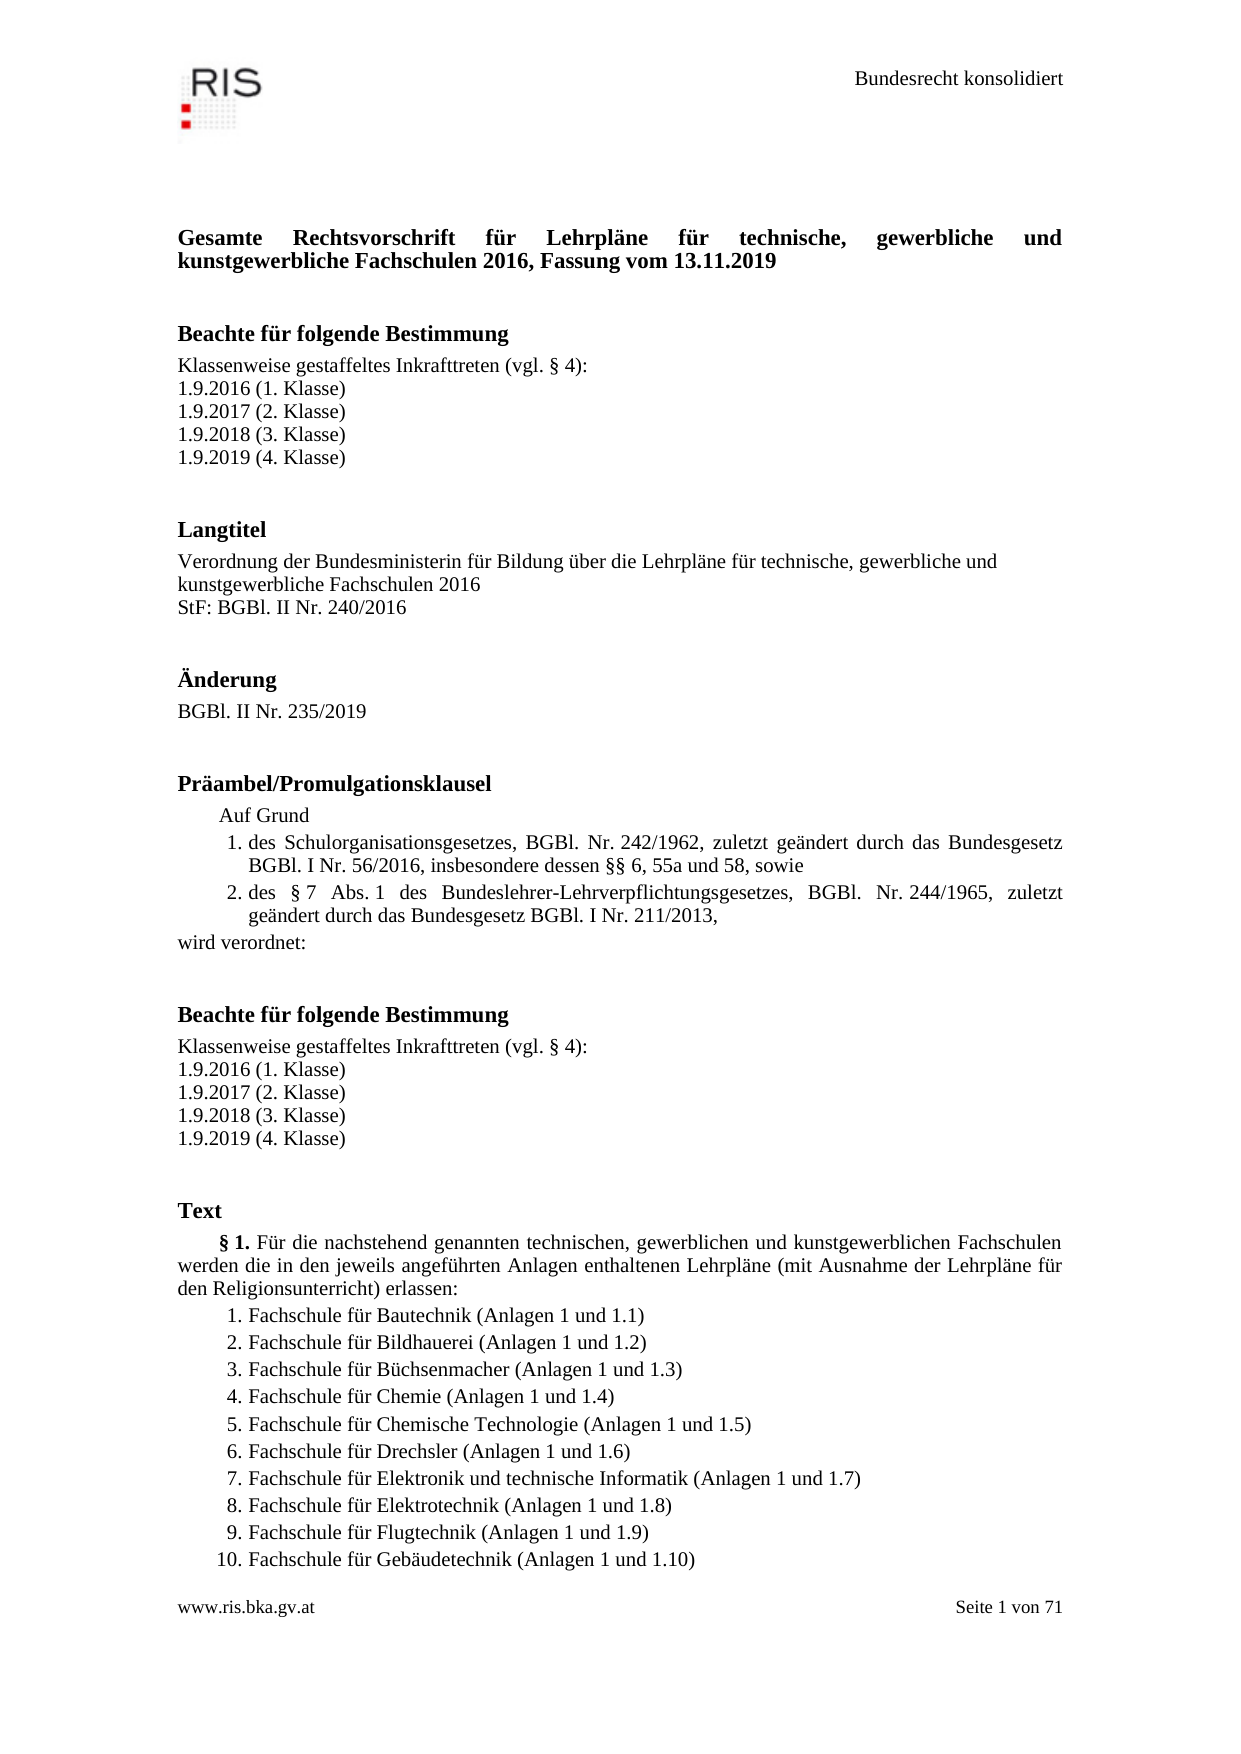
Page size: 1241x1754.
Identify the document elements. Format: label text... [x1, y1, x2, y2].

text § 1. Für die nachstehend genannten technischen, gewerblichen und kunstgewerblichen Fachschulen werden die in den jeweils angeführten Anlagen enthaltenen Lehrpläne (mit Ausnahme der Lehrpläne für den Religionsunterricht) erlassen: [177, 1231, 1063, 1300]
text 10. Fachschule für Gebäudetechnik (Anlagen 1 und 1.10) [177, 1548, 1063, 1571]
text 1. des Schulorganisationsgesetzes, BGBl. Nr. 242/1962, zuletzt geändert durch das Bundesgesetz BGBl. I Nr. 56/2016, insbesondere dessen §§ 6, 55a und 58, sowie [177, 831, 1063, 877]
text Änderung [177, 669, 1063, 692]
text Verordnung der Bundesministerin für Bildung über die Lehrpläne für technische, gewerbliche und kunstgewerbliche Fachschulen 2016 StF: BGBl. II Nr. 240/2016 [177, 550, 1063, 619]
text Beachte für folgende Bestimmung [177, 323, 1063, 346]
text wird verordnet: [177, 931, 1063, 954]
text 5. Fachschule für Chemische Technologie (Anlagen 1 und 1.5) [177, 1413, 1063, 1436]
text 3. Fachschule für Büchsenmacher (Anlagen 1 und 1.3) [177, 1358, 1063, 1381]
text Langtitel [177, 519, 1063, 542]
text Text [177, 1200, 1063, 1223]
picture [177, 57, 264, 144]
text 6. Fachschule für Drechsler (Anlagen 1 und 1.6) [177, 1440, 1063, 1463]
text BGBl. II Nr. 235/2019 [177, 700, 1063, 723]
text Gesamte Rechtsvorschrift für Lehrpläne für technische, gewerbliche und kunstgewerbliche Fachschulen 2016, Fassung vom 13.11.2019 [177, 227, 1063, 273]
text 7. Fachschule für Elektronik und technische Informatik (Anlagen 1 und 1.7) [177, 1467, 1063, 1490]
text 9. Fachschule für Flugtechnik (Anlagen 1 und 1.9) [177, 1521, 1063, 1544]
text 4. Fachschule für Chemie (Anlagen 1 und 1.4) [177, 1386, 1063, 1408]
text 8. Fachschule für Elektrotechnik (Anlagen 1 und 1.8) [177, 1494, 1063, 1517]
text Beachte für folgende Bestimmung [177, 1004, 1063, 1027]
text 1. Fachschule für Bautechnik (Anlagen 1 und 1.1) [177, 1304, 1063, 1327]
text Auf Grund [177, 804, 1063, 827]
text Klassenweise gestaffeltes Inkrafttreten (vgl. § 4): 1.9.2016 (1. Klasse) 1.9.2017 (2. Klasse) 1.9.2018 (3. Klasse) 1.9.2019 (4. Klasse) [177, 354, 1063, 469]
text 2. Fachschule für Bildhauerei (Anlagen 1 und 1.2) [177, 1331, 1063, 1354]
text 2. des § 7 Abs. 1 des Bundeslehrer-Lehrverpflichtungsgesetzes, BGBl. Nr. 244/1965, zuletzt geändert durch das Bundesgesetz BGBl. I Nr. 211/2013, [177, 881, 1063, 927]
text Präambel/Promulgationsklausel [177, 773, 1063, 796]
text Klassenweise gestaffeltes Inkrafttreten (vgl. § 4): 1.9.2016 (1. Klasse) 1.9.2017 (2. Klasse) 1.9.2018 (3. Klasse) 1.9.2019 (4. Klasse) [177, 1036, 1063, 1150]
